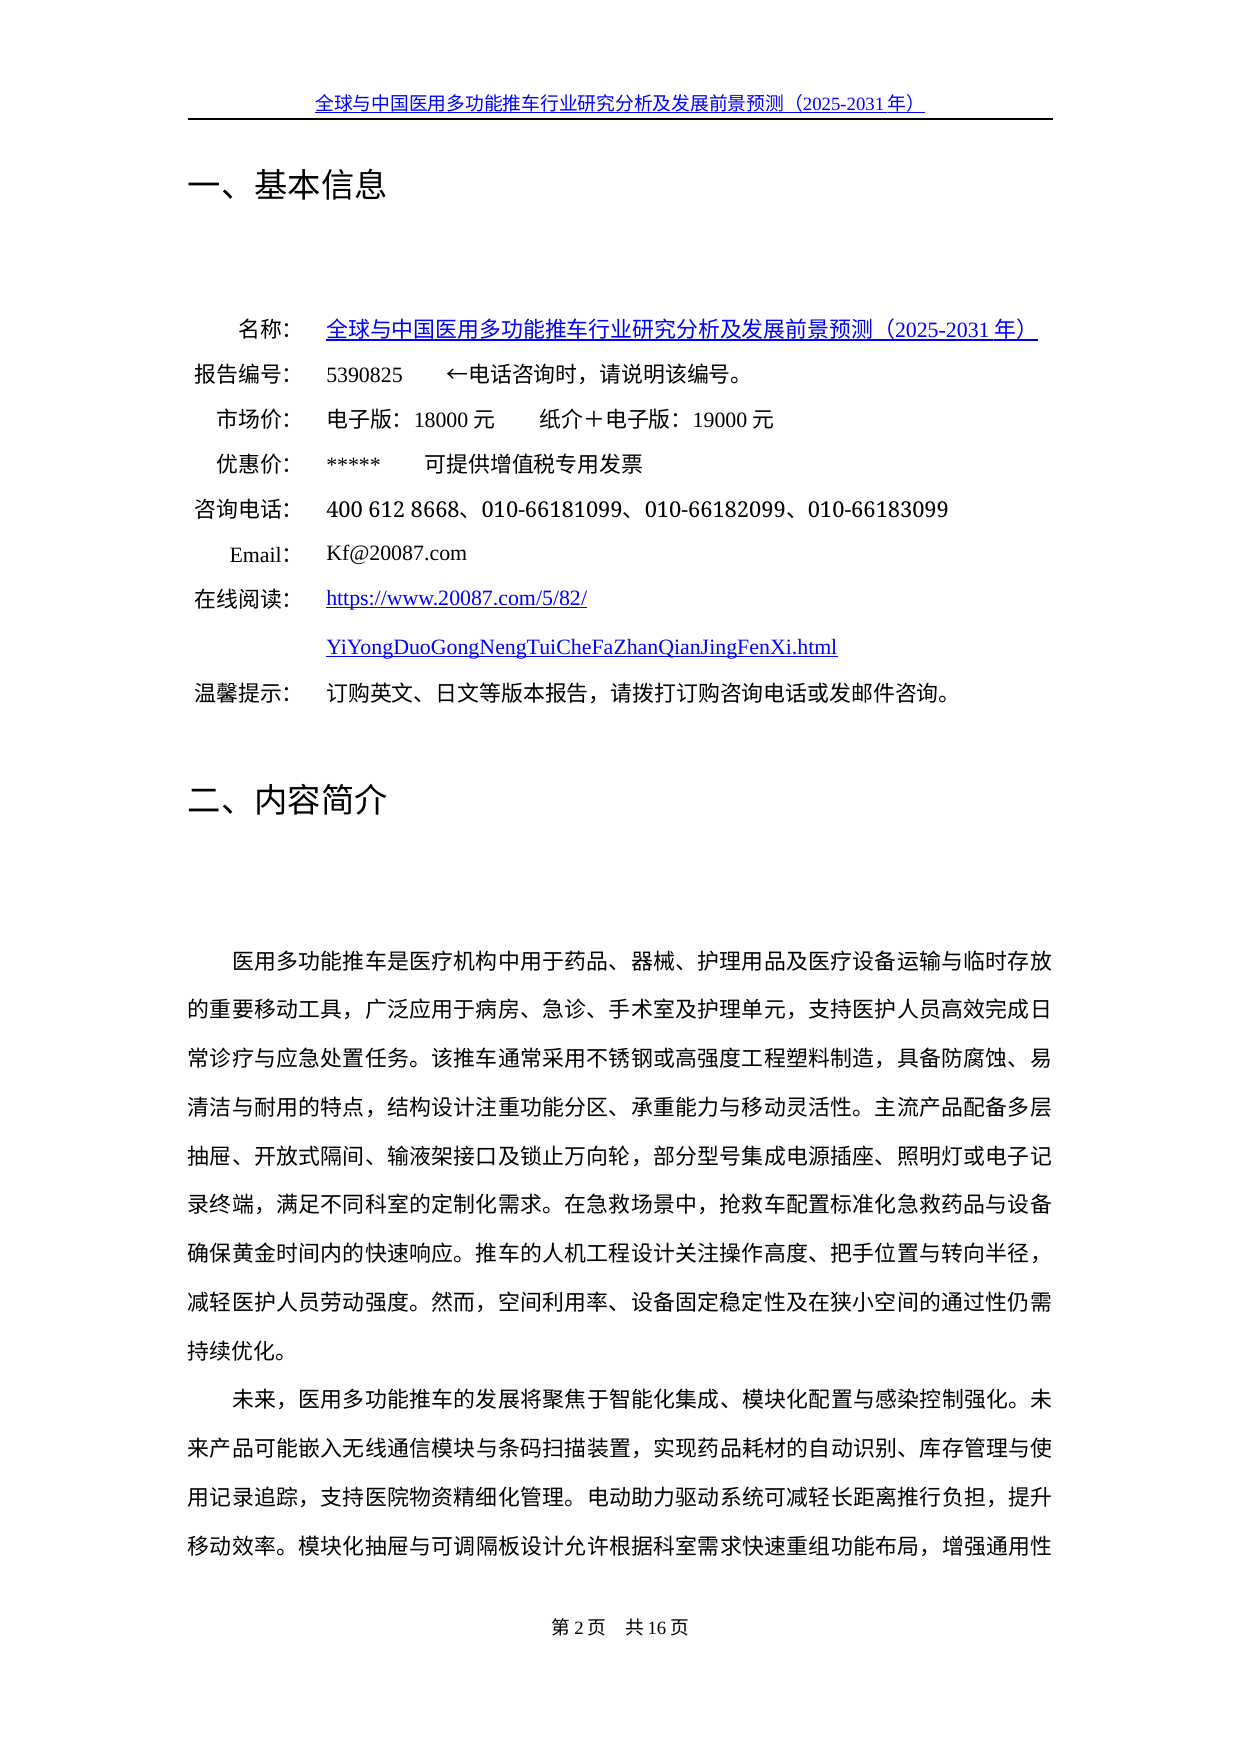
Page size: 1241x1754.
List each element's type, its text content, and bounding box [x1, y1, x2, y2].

table_cell 5390825 ←电话咨询时，请说明该编号。 [315, 357, 1073, 402]
table_header 名称： [167, 312, 315, 357]
title 一、基本信息 [187, 150, 1053, 215]
table_cell 报告编号： [167, 357, 315, 402]
table_header 全球与中国医用多功能推车行业研究分析及发展前景预测（2025-2031年） [315, 312, 1073, 357]
table_cell 温馨提示： [167, 675, 315, 720]
table_cell 400 612 8668、010-66181099、010-66182099、010-66183099 [315, 492, 1073, 537]
table_cell [315, 582, 1073, 675]
table_cell 市场价： [167, 402, 315, 447]
table_cell 电子版：18000 元 纸介＋电子版：19000 元 [315, 402, 1073, 447]
table_cell 订购英文、日文等版本报告，请拨打订购咨询电话或发邮件咨询。 [315, 675, 1073, 720]
table_cell 在线阅读： [167, 582, 315, 675]
table_cell 咨询电话： [167, 492, 315, 537]
title 二、内容简介 [187, 766, 1053, 831]
table_cell Kf@20087.com [315, 537, 1073, 582]
table_cell Email： [167, 537, 315, 582]
table_cell ***** 可提供增值税专用发票 [315, 447, 1073, 492]
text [187, 943, 1053, 1561]
table_cell 优惠价： [167, 447, 315, 492]
